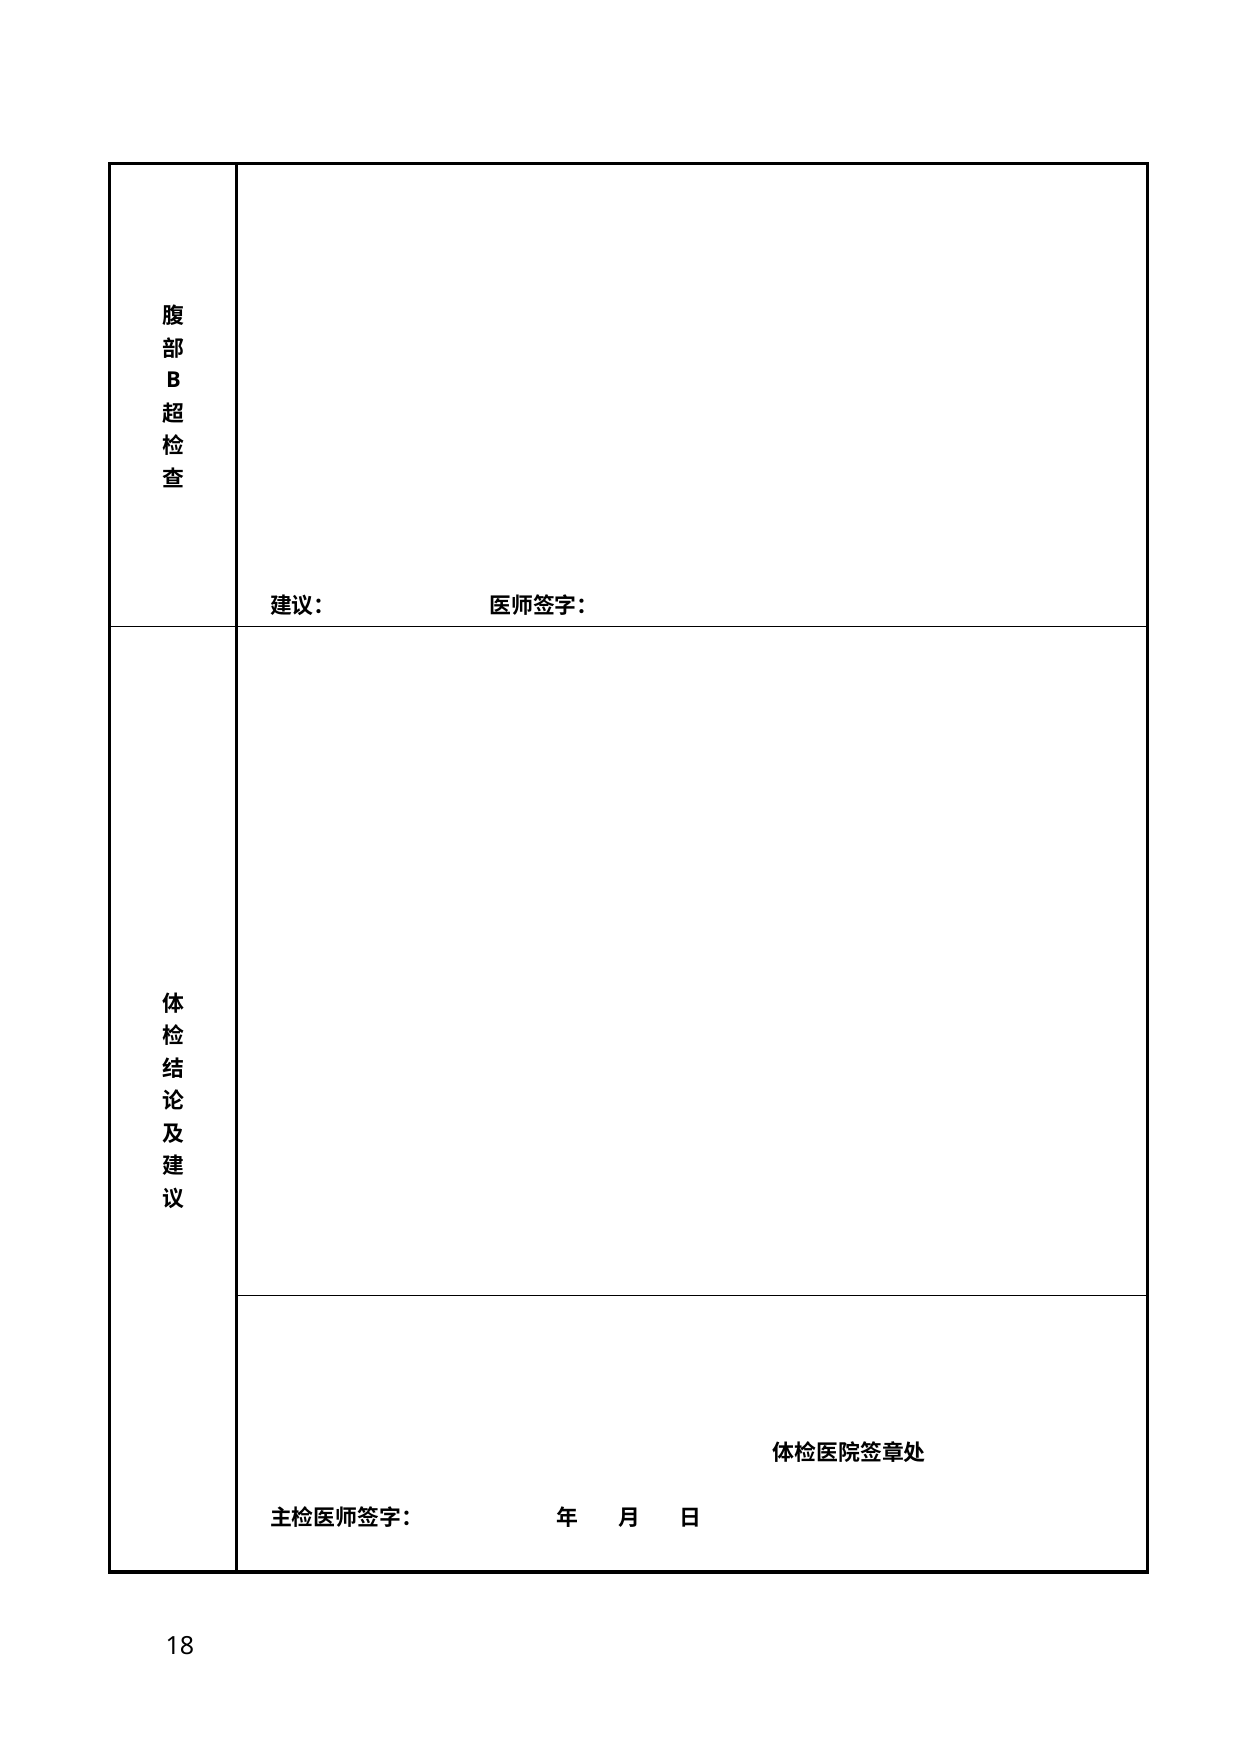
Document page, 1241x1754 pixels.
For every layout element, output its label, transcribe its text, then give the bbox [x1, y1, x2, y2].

table_cell 腹 部 B 超 检 查 [111, 165, 235, 626]
table_cell 建议： 医师签字： [238, 165, 1146, 626]
table_cell 体检医院签章处 主检医师签字： 年 月 日 [238, 1296, 1146, 1570]
table_cell [238, 627, 1146, 1295]
table_cell 体 检 结 论 及 建 议 [111, 627, 235, 1570]
